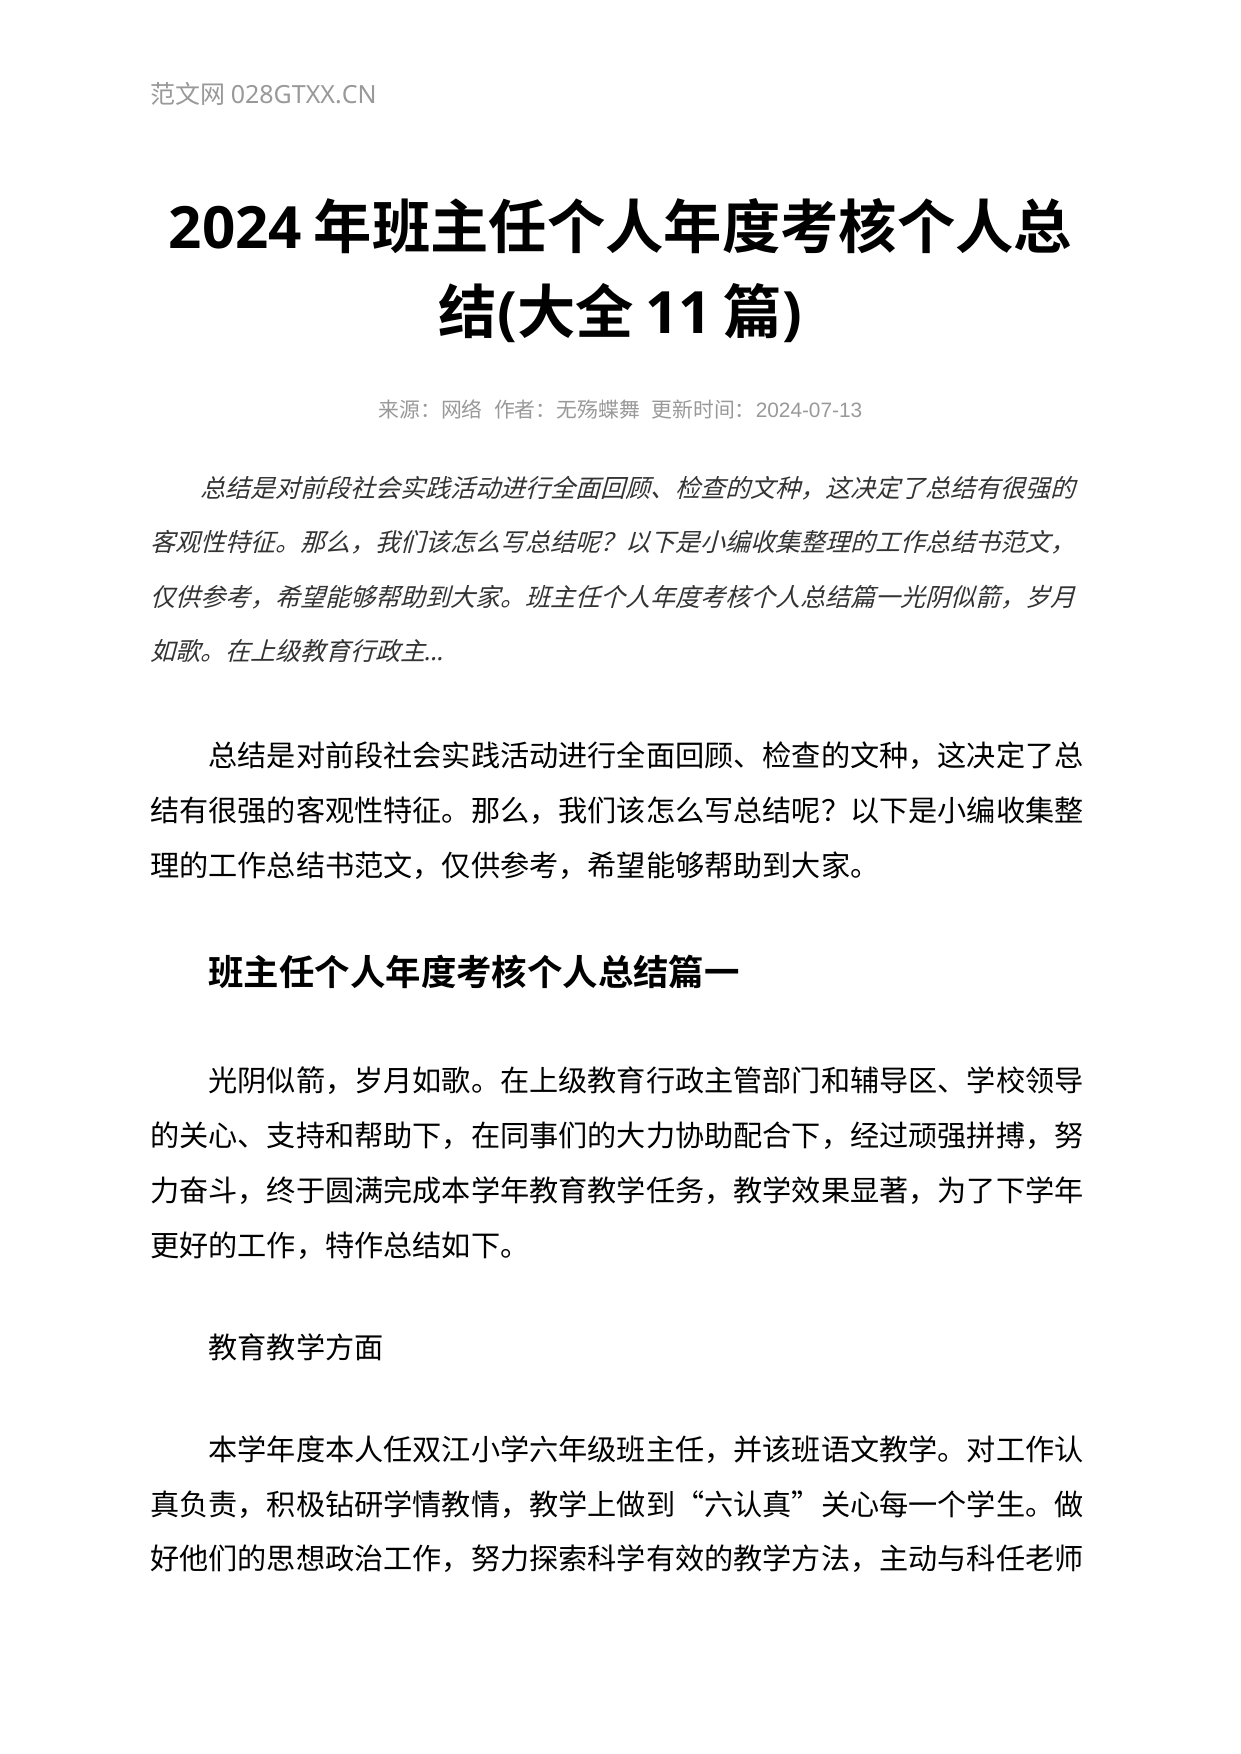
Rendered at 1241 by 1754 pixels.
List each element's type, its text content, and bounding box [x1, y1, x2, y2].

text 班主任个人年度考核个人总结篇一 [150, 944, 1090, 996]
text 总结是对前段社会实践活动进行全面回顾、检查的文种，这决定了总结有很强的客观性特征。那么，我们该怎么写总结呢？以下是小编收集整理的工作总结书范文，仅供参考，希望能够帮助到大家。 [150, 733, 1090, 885]
text 来源：网络 作者：无殇蝶舞 更新时间：2024-07-13 [150, 398, 1090, 422]
text 总结是对前段社会实践活动进行全面回顾、检查的文种，这决定了总结有很强的客观性特征。那么，我们该怎么写总结呢？以下是小编收集整理的工作总结书范文，仅供参考，希望能够帮助到大家。班主任个人年度考核个人总结篇一光阴似箭，岁月如歌。在上级教育行政主... [150, 468, 1090, 668]
text 光阴似箭，岁月如歌。在上级教育行政主管部门和辅导区、学校领导的关心、支持和帮助下，在同事们的大力协助配合下，经过顽强拼搏，努力奋斗，终于圆满完成本学年教育教学任务，教学效果显著，为了下学年更好的工作，特作总结如下。 [150, 1058, 1090, 1265]
subtitle 2024年班主任个人年度考核个人总结(大全11篇) [150, 181, 1090, 351]
text 教育教学方面 [150, 1324, 1090, 1367]
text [150, 1426, 1090, 1578]
